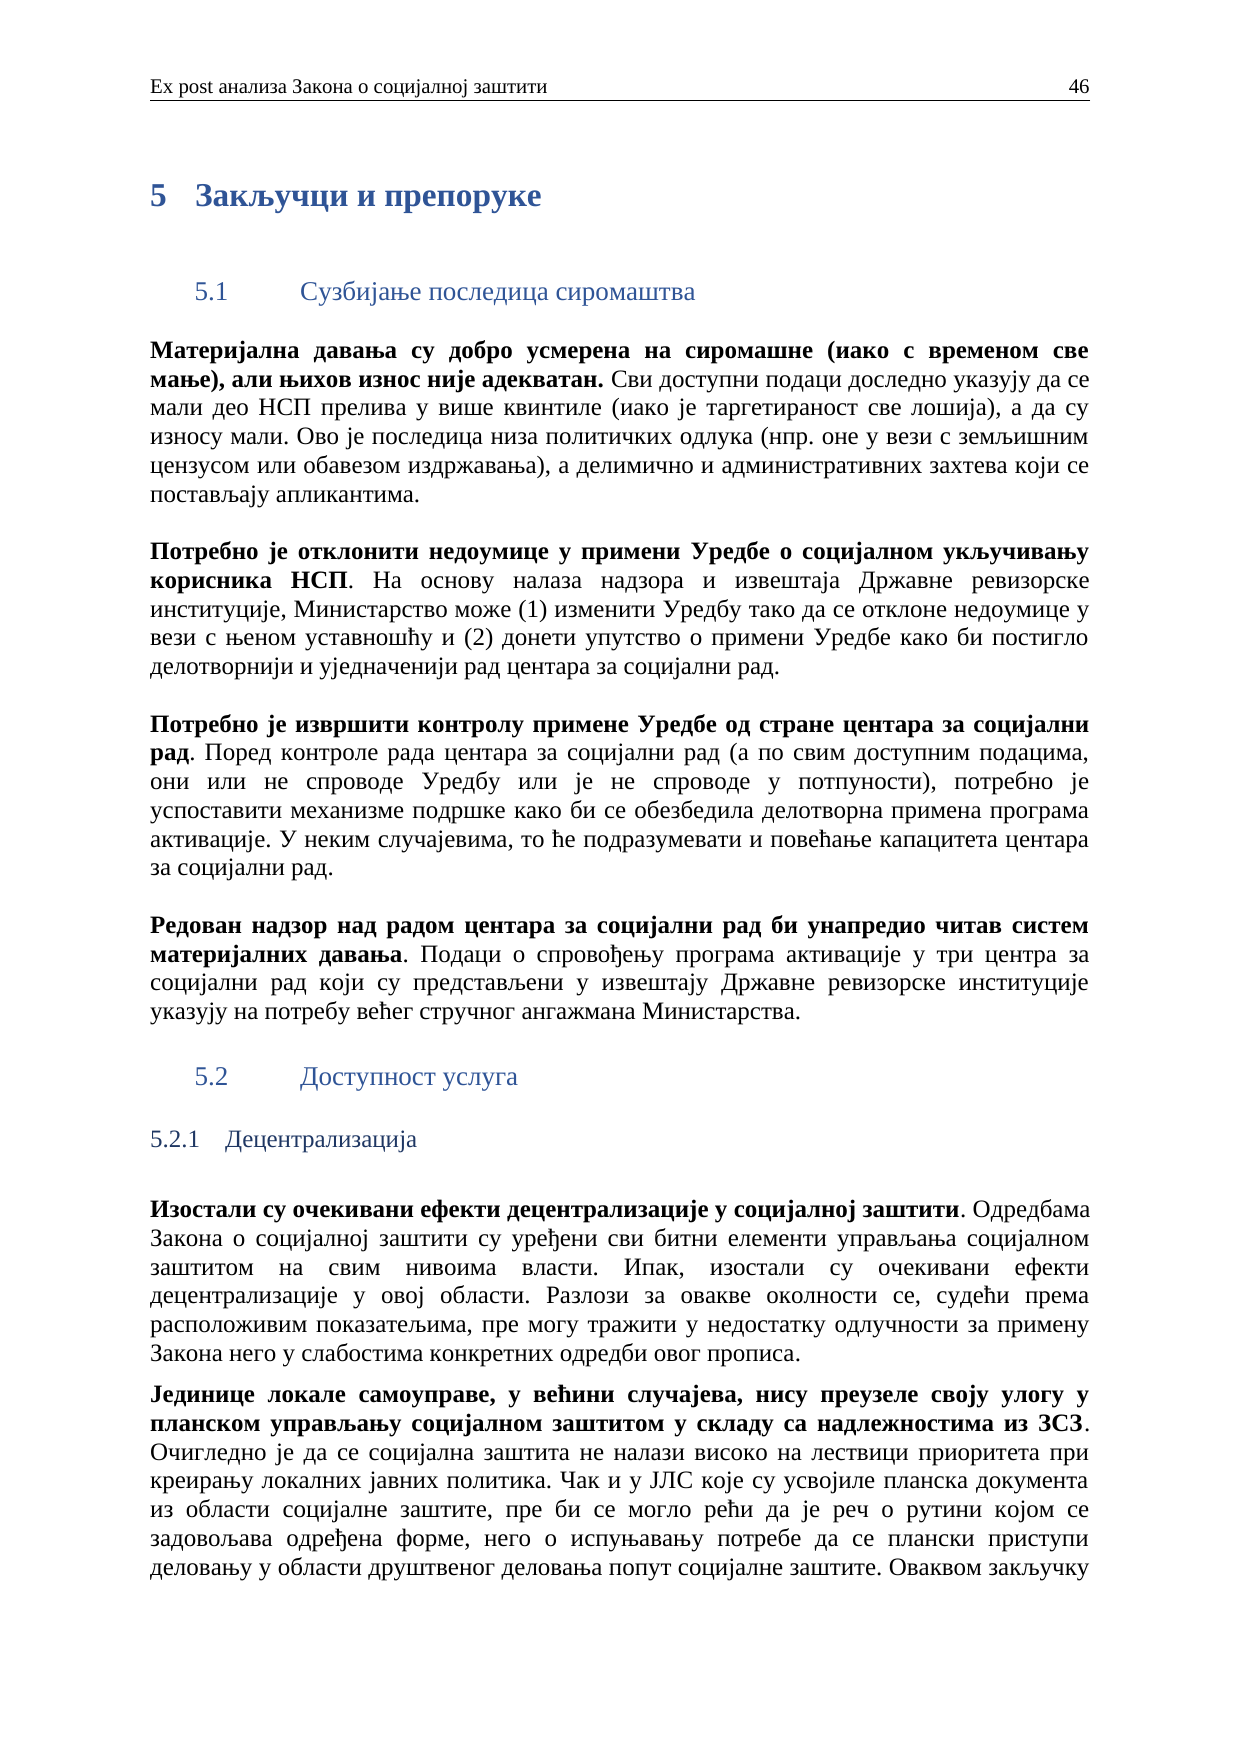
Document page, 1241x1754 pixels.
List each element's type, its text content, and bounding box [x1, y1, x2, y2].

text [150, 1379, 1090, 1581]
subtitle Закључци и препоруке [150, 175, 1090, 213]
subtitle Доступност услуга [194, 1060, 1090, 1091]
text Материјална давања су добро усмерена на сиромашне (иако с временом све мање), али њихов износ није адекватан. Сви доступни подаци доследно указују да се мали део НСП прелива у више квинтиле (иако је таргетираност све лошија), а да су износу мали. Ово је последица низа политичких одлука (нпр. оне у вези с земљишним цензусом или обавезом издржавања), а делимично и административних захтева који се постављају апликантима. [150, 335, 1090, 507]
text Редован надзор над радом центара за социјални рад би унапредио читав систем материјалних давања. Подаци о спровођењу програма активације у три центра за социјални рад који су представљени у извештају Државне ревизорске институције указују на потребу већег стручног ангажмана Министарства. [150, 910, 1090, 1025]
text Потребно је извршити контролу примене Уредбе од стране центара за социјални рад. Поред контроле рада центара за социјални рад (а по свим доступним подацима, они или не спроводе Уредбу или је не спроводе у потпуности), потребно је успоставити механизме подршке како би се обезбедила делотворна примена програма активације. У неким случајевима, то ће подразумевати и повећање капацитета центара за социјални рад. [150, 709, 1090, 881]
subtitle Децентрализација [150, 1124, 1090, 1153]
text Потребно је отклонити недоумице у примени Уредбе о социјалном укључивању корисника НСП. На основу налаза надзора и извештаја Државне ревизорске институције, Министарство може (1) изменити Уредбу тако да се отклоне недоумице у вези с њеном уставношћу и (2) донети упутство о примени Уредбе како би постигло делотворнији и уједначенији рад центара за социјални рад. [150, 536, 1090, 680]
subtitle Сузбијање последица сиромаштва [194, 275, 1090, 306]
text Изостали су очекивани ефекти децентрализације у социјалној заштити. Одредбама Закона о социјалној заштити су уређени сви битни елементи управљања социјалном заштитом на свим нивоима власти. Ипак, изостали су очекивани ефекти децентрализације у овој области. Разлози за овакве околности се, судећи према расположивим показатељима, пре могу тражити у недостатку одлучности за примену Закона него у слабостима конкретних одредби овог прописа. [150, 1194, 1090, 1367]
